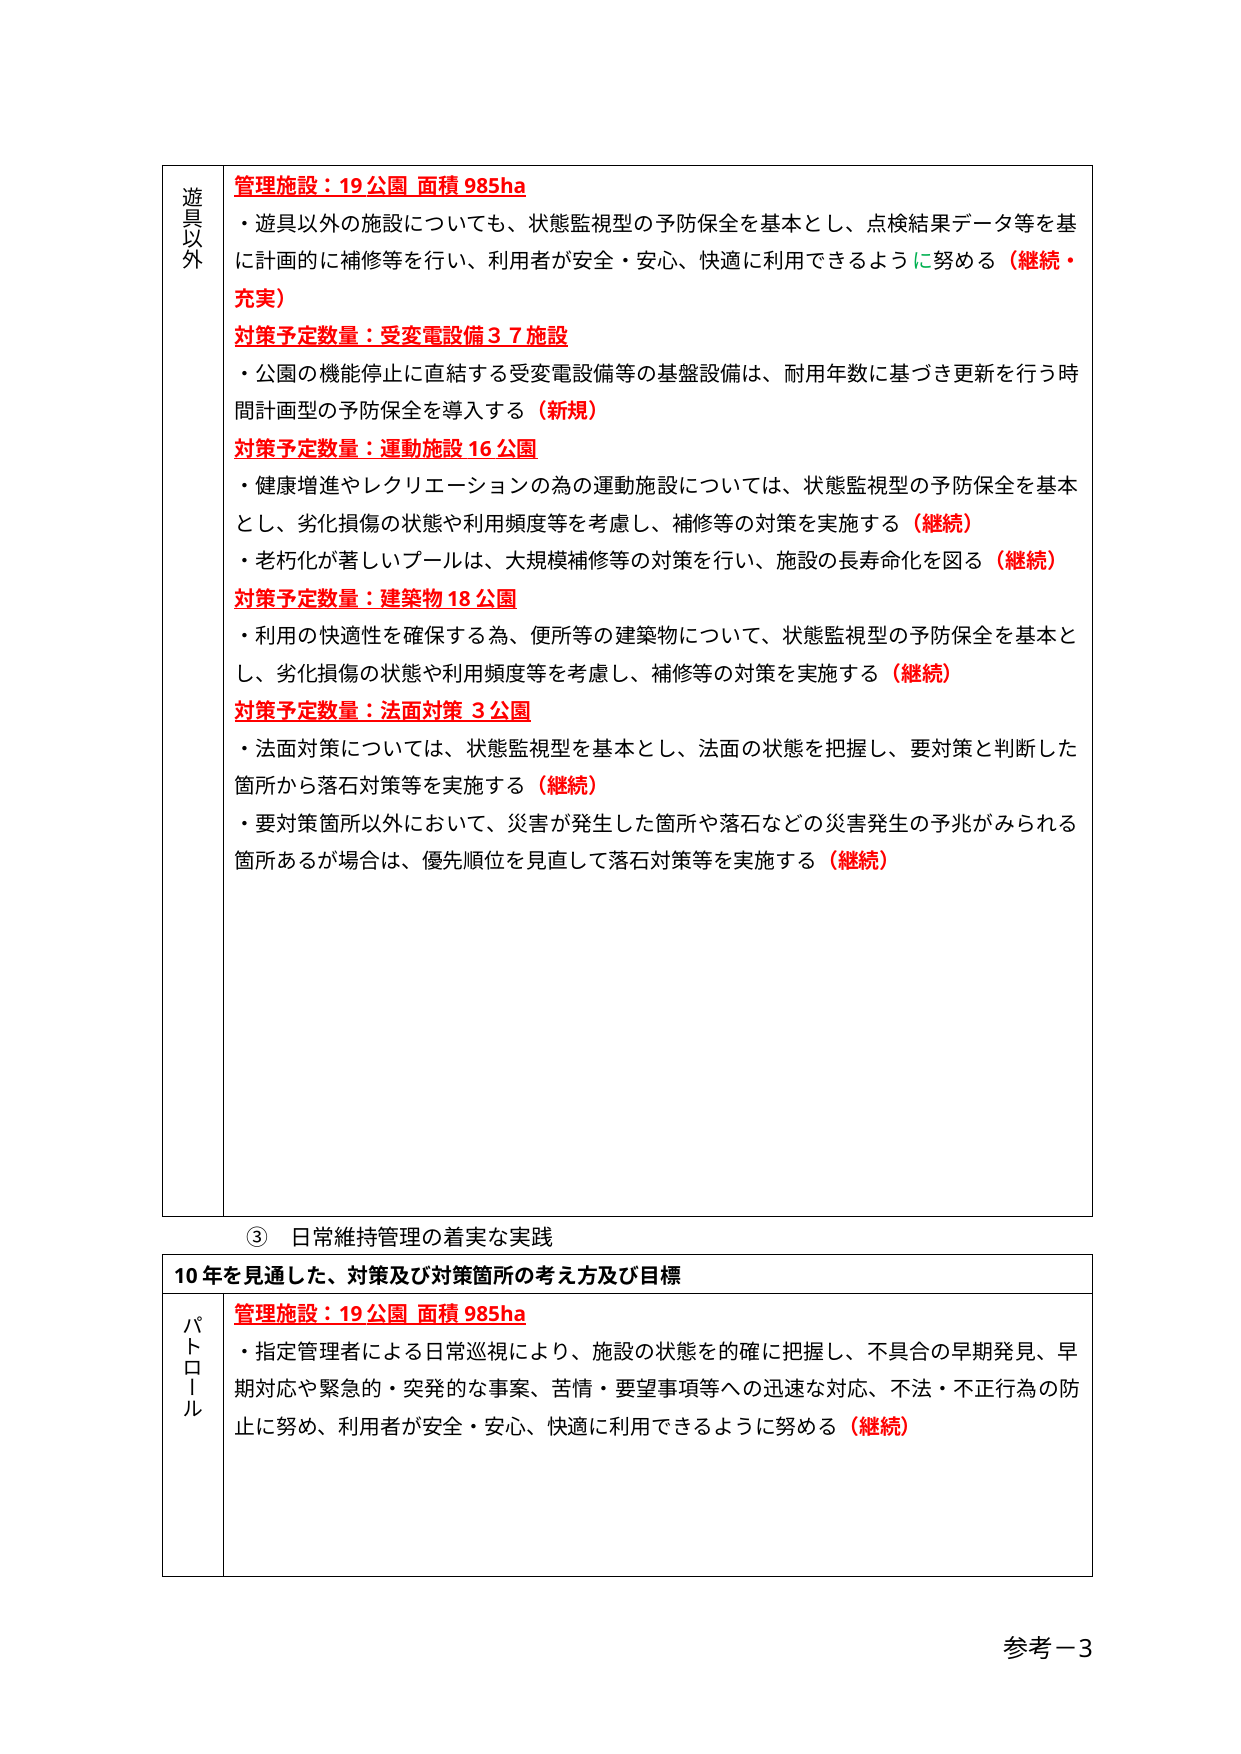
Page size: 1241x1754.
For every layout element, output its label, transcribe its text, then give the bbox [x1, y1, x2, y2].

subtitle 日常維持管理の着実な実践 [246, 1217, 1092, 1254]
table_cell パトロール [163, 1294, 223, 1576]
table_cell 遊具以外 [163, 166, 223, 1216]
table_cell 管理施設：19公園 面積 985ha ・指定管理者による日常巡視により、施設の状態を的確に把握し、不具合の早期発見、早期対応や緊急的・突発的な事案、苦情・要望事項等への迅速な対応、不法・不正行為の防止に努め、利用者が安全・安心、快適に利用できるように努める（継続） [224, 1294, 1092, 1576]
table_cell 管理施設：19公園 面積 985ha ・遊具以外の施設についても、状態監視型の予防保全を基本とし、点検結果データ等を基に計画的に補修等を行い、利用者が安全・安心、快適に利用できるように努める（継続・充実） 対策予定数量：受変電設備３７施設 ・公園の機能停止に直結する受変電設備等の基盤設備は、耐用年数に基づき更新を行う時間計画型の予防保全を導入する（新規） 対策予定数量：運動施設16公園 ・健康増進やレクリエーションの為の運動施設については、状態監視型の予防保全を基本とし、劣化損傷の状態や利用頻度等を考慮し、補修等の対策を実施する（継続） ・老朽化が著しいプールは、大規模補修等の対策を行い、施設の長寿命化を図る（継続） 対策予定数量：建築物18公園 ・利用の快適性を確保する為、便所等の建築物について、状態監視型の予防保全を基本とし、劣化損傷の状態や利用頻度等を考慮し、補修等の対策を実施する（継続） 対策予定数量：法面対策 ３公園 ・法面対策については、状態監視型を基本とし、法面の状態を把握し、要対策と判断した箇所から落石対策等を実施する（継続） ・要対策箇所以外において、災害が発生した箇所や落石などの災害発生の予兆がみられる箇所あるが場合は、優先順位を見直して落石対策等を実施する（継続） [224, 166, 1092, 1216]
table_header 10年を見通した、対策及び対策箇所の考え方及び目標 [163, 1255, 1092, 1293]
